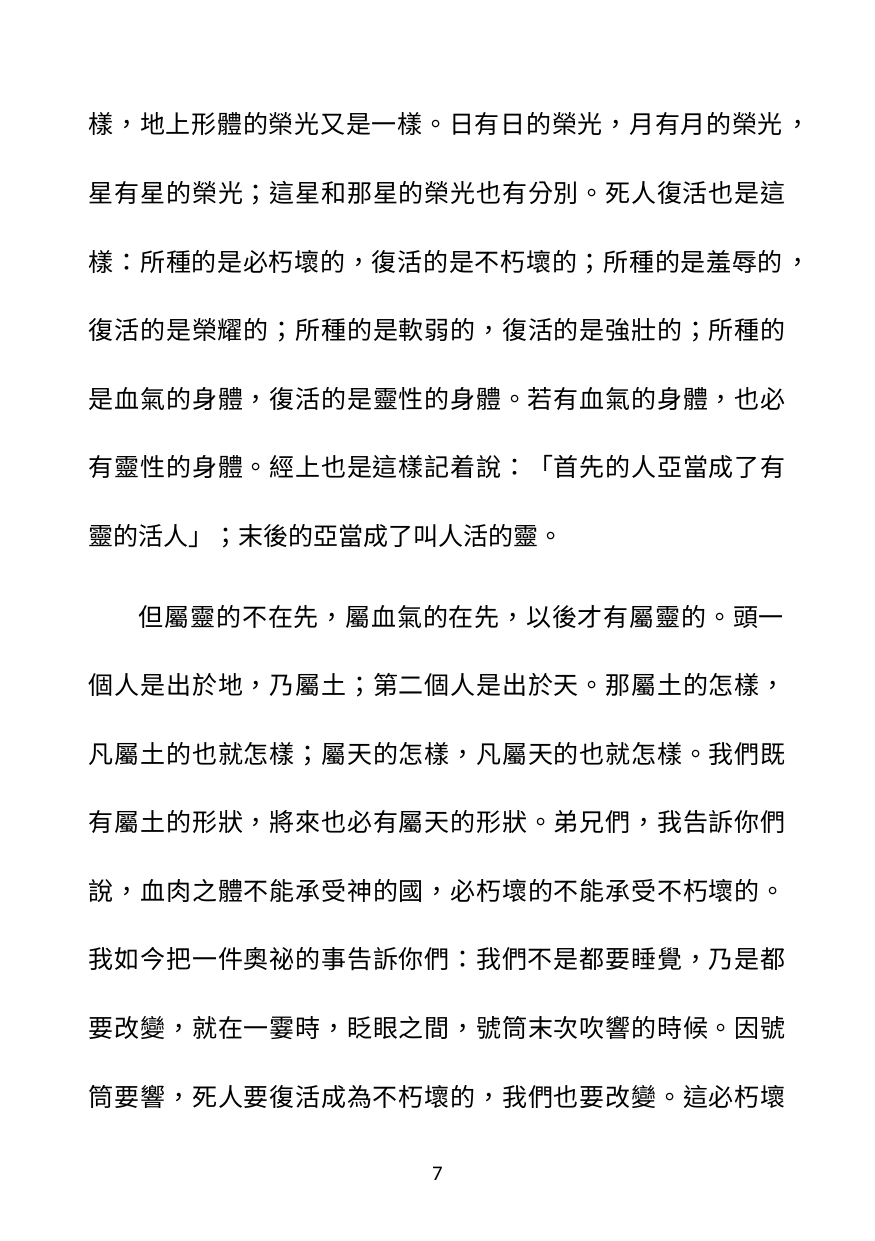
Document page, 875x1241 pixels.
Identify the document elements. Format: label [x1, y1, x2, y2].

text [89, 581, 785, 1129]
text [89, 89, 785, 569]
